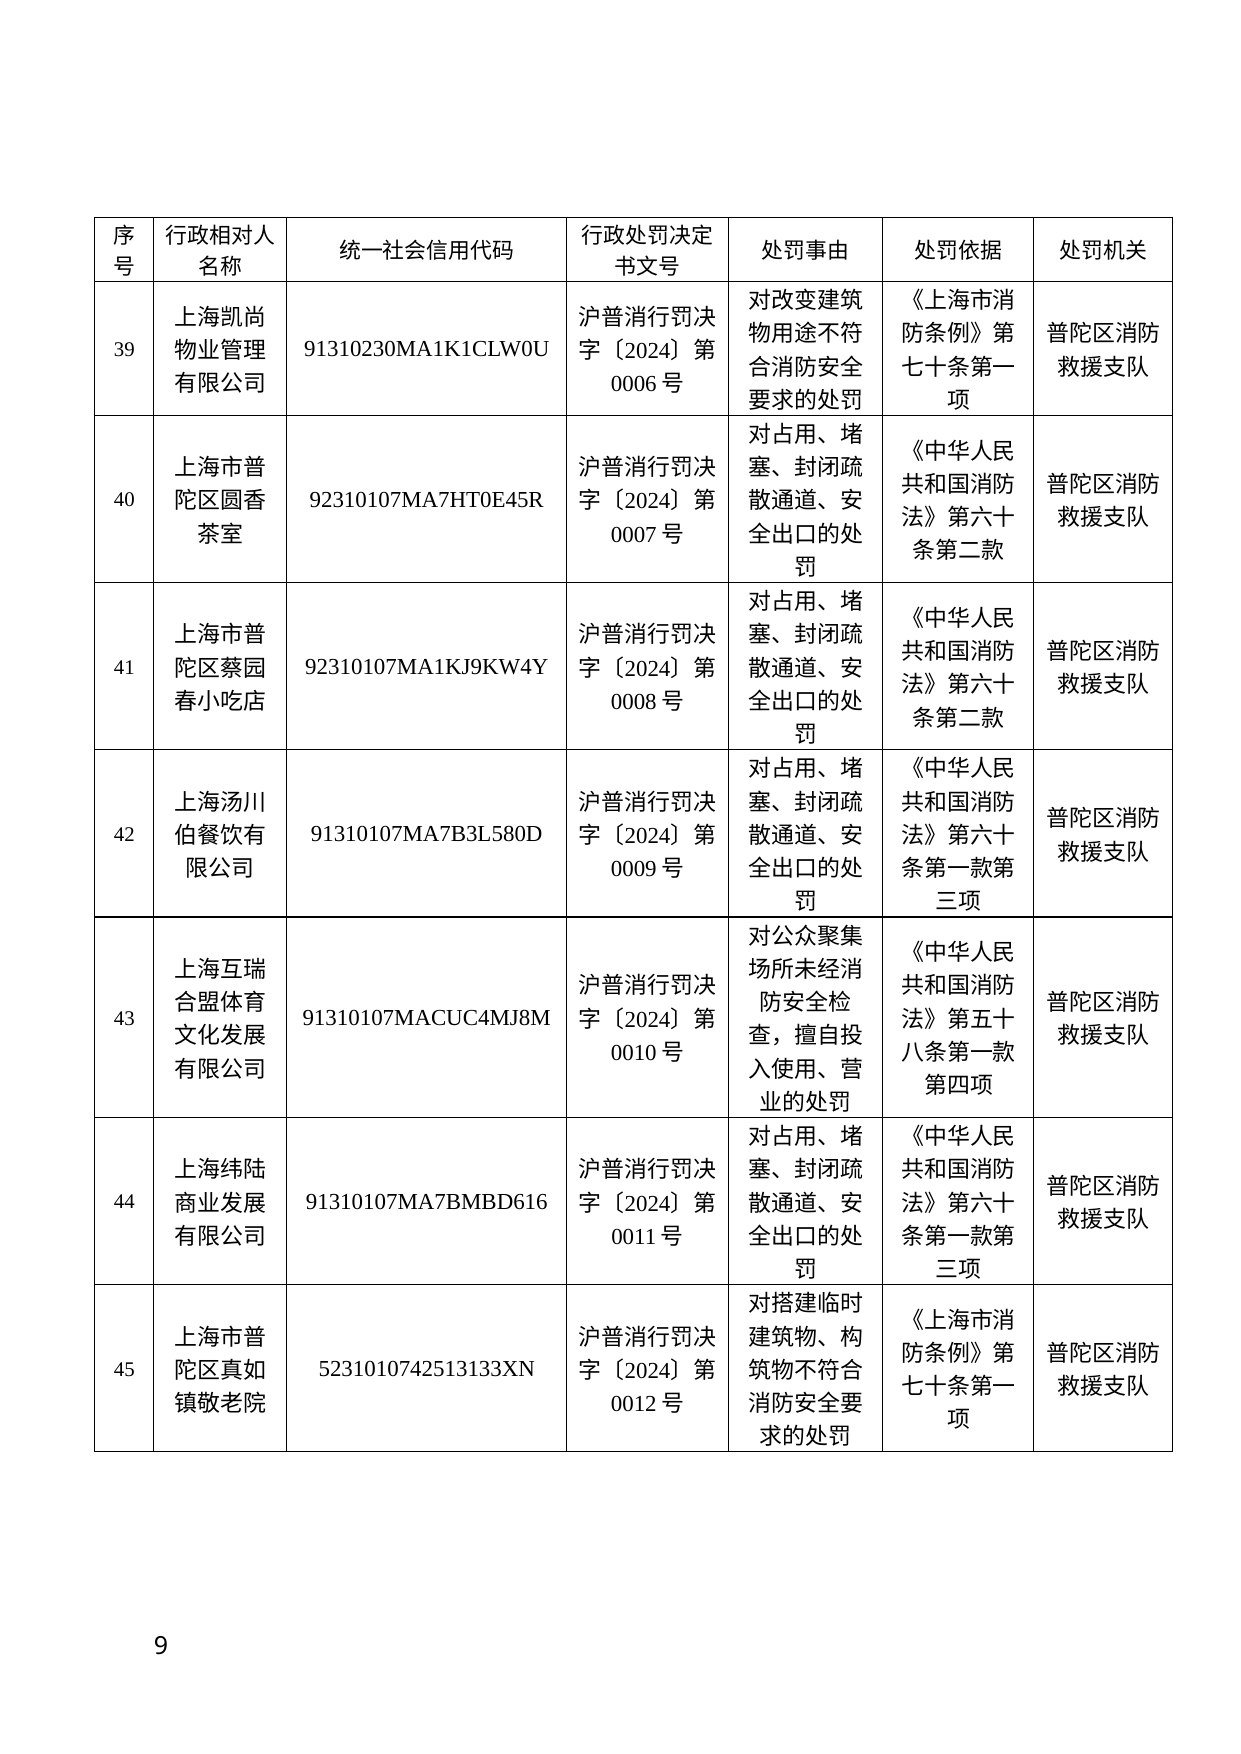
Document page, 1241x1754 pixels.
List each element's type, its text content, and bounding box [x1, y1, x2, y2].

table_header 处罚事由 [729, 218, 882, 281]
table_cell 沪普消行罚决字〔2024〕第0006号 [567, 282, 728, 415]
table_cell 40 [95, 416, 153, 582]
table_cell 《上海市消防条例》第七十条第一项 [883, 282, 1033, 415]
table_cell 上海互瑞合盟体育文化发展有限公司 [154, 918, 286, 1117]
table_header 序号 [95, 218, 153, 281]
table_cell 沪普消行罚决字〔2024〕第0007号 [567, 416, 728, 582]
table_cell 《上海市消防条例》第七十条第一项 [883, 1285, 1033, 1451]
table_cell 《中华人民共和国消防法》第六十条第二款 [883, 583, 1033, 749]
table_cell 上海市普陀区真如镇敬老院 [154, 1285, 286, 1451]
table_cell 《中华人民共和国消防法》第六十条第一款第三项 [883, 750, 1033, 916]
table_header 处罚机关 [1034, 218, 1172, 281]
table_cell 上海市普陀区圆香茶室 [154, 416, 286, 582]
table_cell 对占用、堵塞、封闭疏散通道、安全出口的处罚 [729, 583, 882, 749]
table_header 统一社会信用代码 [287, 218, 566, 281]
table_cell 对占用、堵塞、封闭疏散通道、安全出口的处罚 [729, 1118, 882, 1284]
table_cell 91310107MA7BMBD616 [287, 1118, 566, 1284]
table_cell 43 [95, 918, 153, 1117]
table_cell 《中华人民共和国消防法》第五十八条第一款第四项 [883, 918, 1033, 1117]
table_cell 上海汤川伯餐饮有限公司 [154, 750, 286, 916]
table_cell 普陀区消防救援支队 [1034, 918, 1172, 1117]
table_cell 41 [95, 583, 153, 749]
table_cell 普陀区消防救援支队 [1034, 1285, 1172, 1451]
table_cell 91310107MA7B3L580D [287, 750, 566, 916]
table_cell 沪普消行罚决字〔2024〕第0012号 [567, 1285, 728, 1451]
table_cell 普陀区消防救援支队 [1034, 583, 1172, 749]
table_cell 91310230MA1K1CLW0U [287, 282, 566, 415]
table_cell 沪普消行罚决字〔2024〕第0009号 [567, 750, 728, 916]
table_header 行政相对人名称 [154, 218, 286, 281]
table_cell 普陀区消防救援支队 [1034, 416, 1172, 582]
table_cell 92310107MA7HT0E45R [287, 416, 566, 582]
table_cell 5231010742513133XN [287, 1285, 566, 1451]
table_cell 42 [95, 750, 153, 916]
table_cell 39 [95, 282, 153, 415]
table_cell 上海纬陆商业发展有限公司 [154, 1118, 286, 1284]
table_cell 对占用、堵塞、封闭疏散通道、安全出口的处罚 [729, 416, 882, 582]
table_cell 对搭建临时建筑物、构筑物不符合消防安全要求的处罚 [729, 1285, 882, 1451]
table_cell 上海凯尚物业管理有限公司 [154, 282, 286, 415]
table_cell 对公众聚集场所未经消防安全检查，擅自投入使用、营业的处罚 [729, 918, 882, 1117]
table_cell 《中华人民共和国消防法》第六十条第一款第三项 [883, 1118, 1033, 1284]
table_cell 91310107MACUC4MJ8M [287, 918, 566, 1117]
table_cell 对占用、堵塞、封闭疏散通道、安全出口的处罚 [729, 750, 882, 916]
table_cell 《中华人民共和国消防法》第六十条第二款 [883, 416, 1033, 582]
table_cell 44 [95, 1118, 153, 1284]
table_cell 沪普消行罚决字〔2024〕第0011号 [567, 1118, 728, 1284]
table_cell 对改变建筑物用途不符合消防安全要求的处罚 [729, 282, 882, 415]
table_cell 普陀区消防救援支队 [1034, 750, 1172, 916]
table_cell 上海市普陀区蔡园春小吃店 [154, 583, 286, 749]
table_header 处罚依据 [883, 218, 1033, 281]
table_cell 45 [95, 1285, 153, 1451]
table_cell 沪普消行罚决字〔2024〕第0010号 [567, 918, 728, 1117]
table_cell 普陀区消防救援支队 [1034, 1118, 1172, 1284]
table_header 行政处罚决定书文号 [567, 218, 728, 281]
table_cell 普陀区消防救援支队 [1034, 282, 1172, 415]
table_cell 92310107MA1KJ9KW4Y [287, 583, 566, 749]
table_cell 沪普消行罚决字〔2024〕第0008号 [567, 583, 728, 749]
